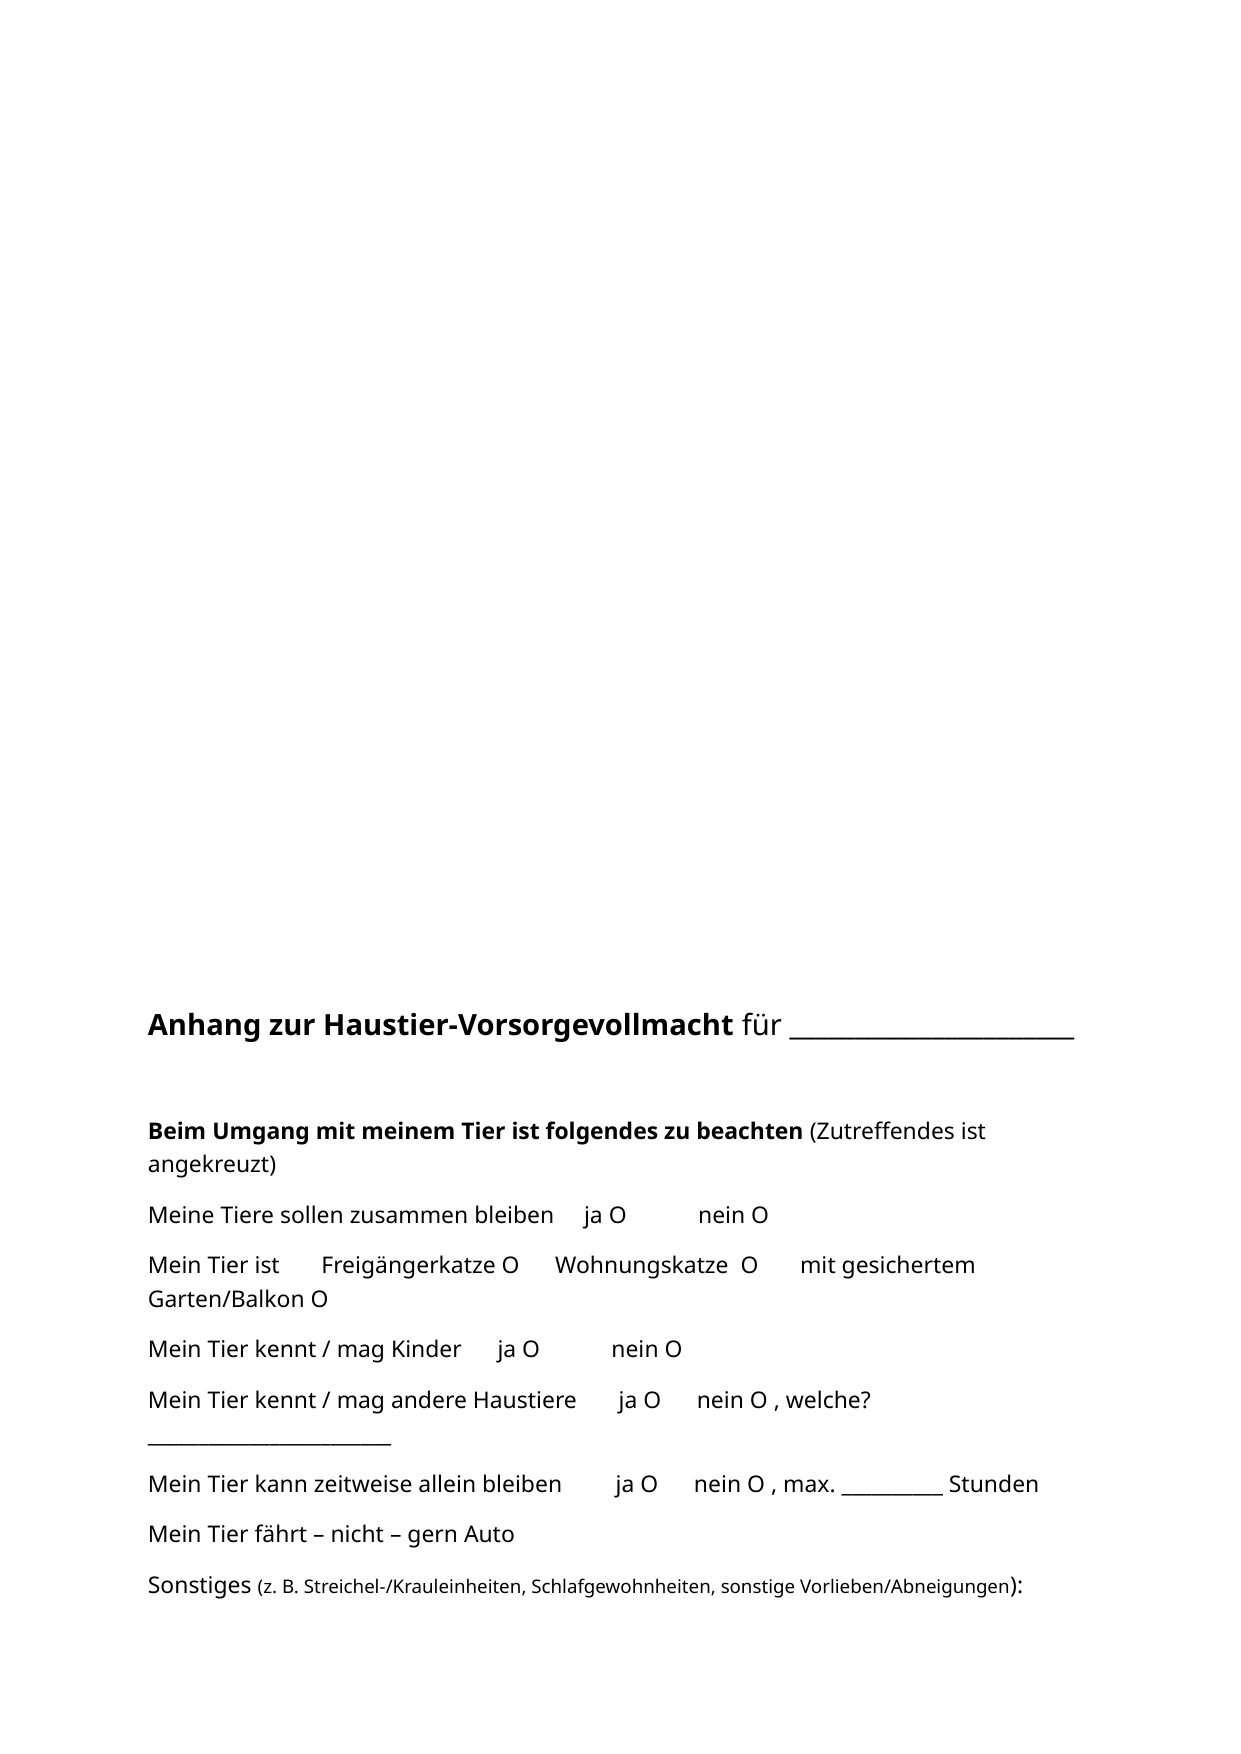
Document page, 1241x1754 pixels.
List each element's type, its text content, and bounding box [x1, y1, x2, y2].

text Sonstiges (z. B. Streichel-/Krauleinheiten, Schlafgewohnheiten, sonstige Vorlieben/Abneigungen): [148, 1569, 1093, 1600]
text Mein Tier fährt – nicht – gern Auto [148, 1518, 1093, 1549]
text Beim Umgang mit meinem Tier ist folgendes zu beachten (Zutreffendes ist angekreuzt) [148, 1114, 1093, 1179]
text Anhang zur Haustier-Vorsorgevollmacht für ______________________ [148, 1005, 1093, 1044]
text Mein Tier kennt / mag andere Haustiere ja O nein O , welche? ________________________ [148, 1384, 1093, 1449]
text Mein Tier kann zeitweise allein bleiben ja O nein O , max. __________ Stunden [148, 1468, 1093, 1499]
text Meine Tiere sollen zusammen bleiben ja O nein O [148, 1199, 1093, 1230]
text Mein Tier ist Freigängerkatze O Wohnungskatze O mit gesichertem Garten/Balkon O [148, 1249, 1093, 1314]
text Mein Tier kennt / mag Kinder ja O nein O [148, 1333, 1093, 1364]
